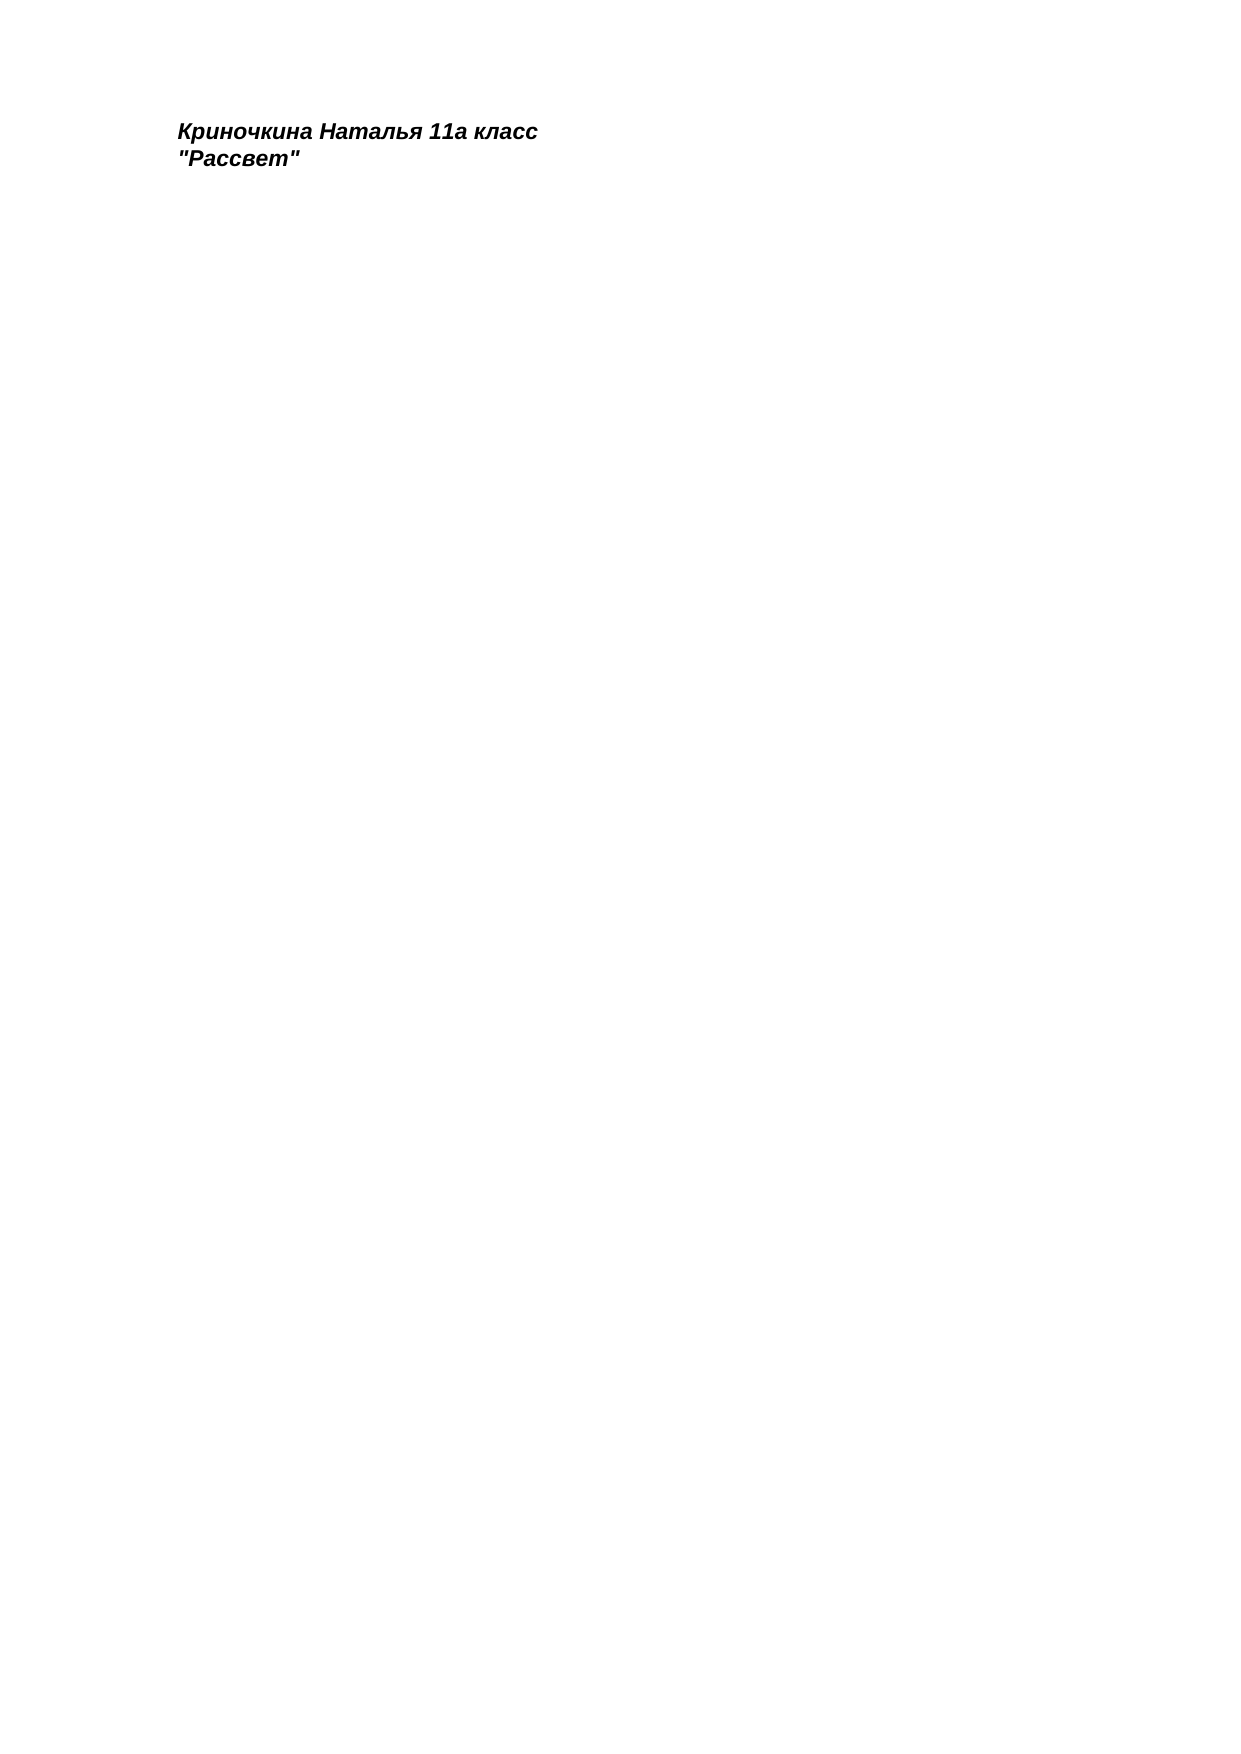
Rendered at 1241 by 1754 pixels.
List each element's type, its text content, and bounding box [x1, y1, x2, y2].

text Криночкина Наталья 11а класс "Рассвет" [177, 118, 1152, 171]
